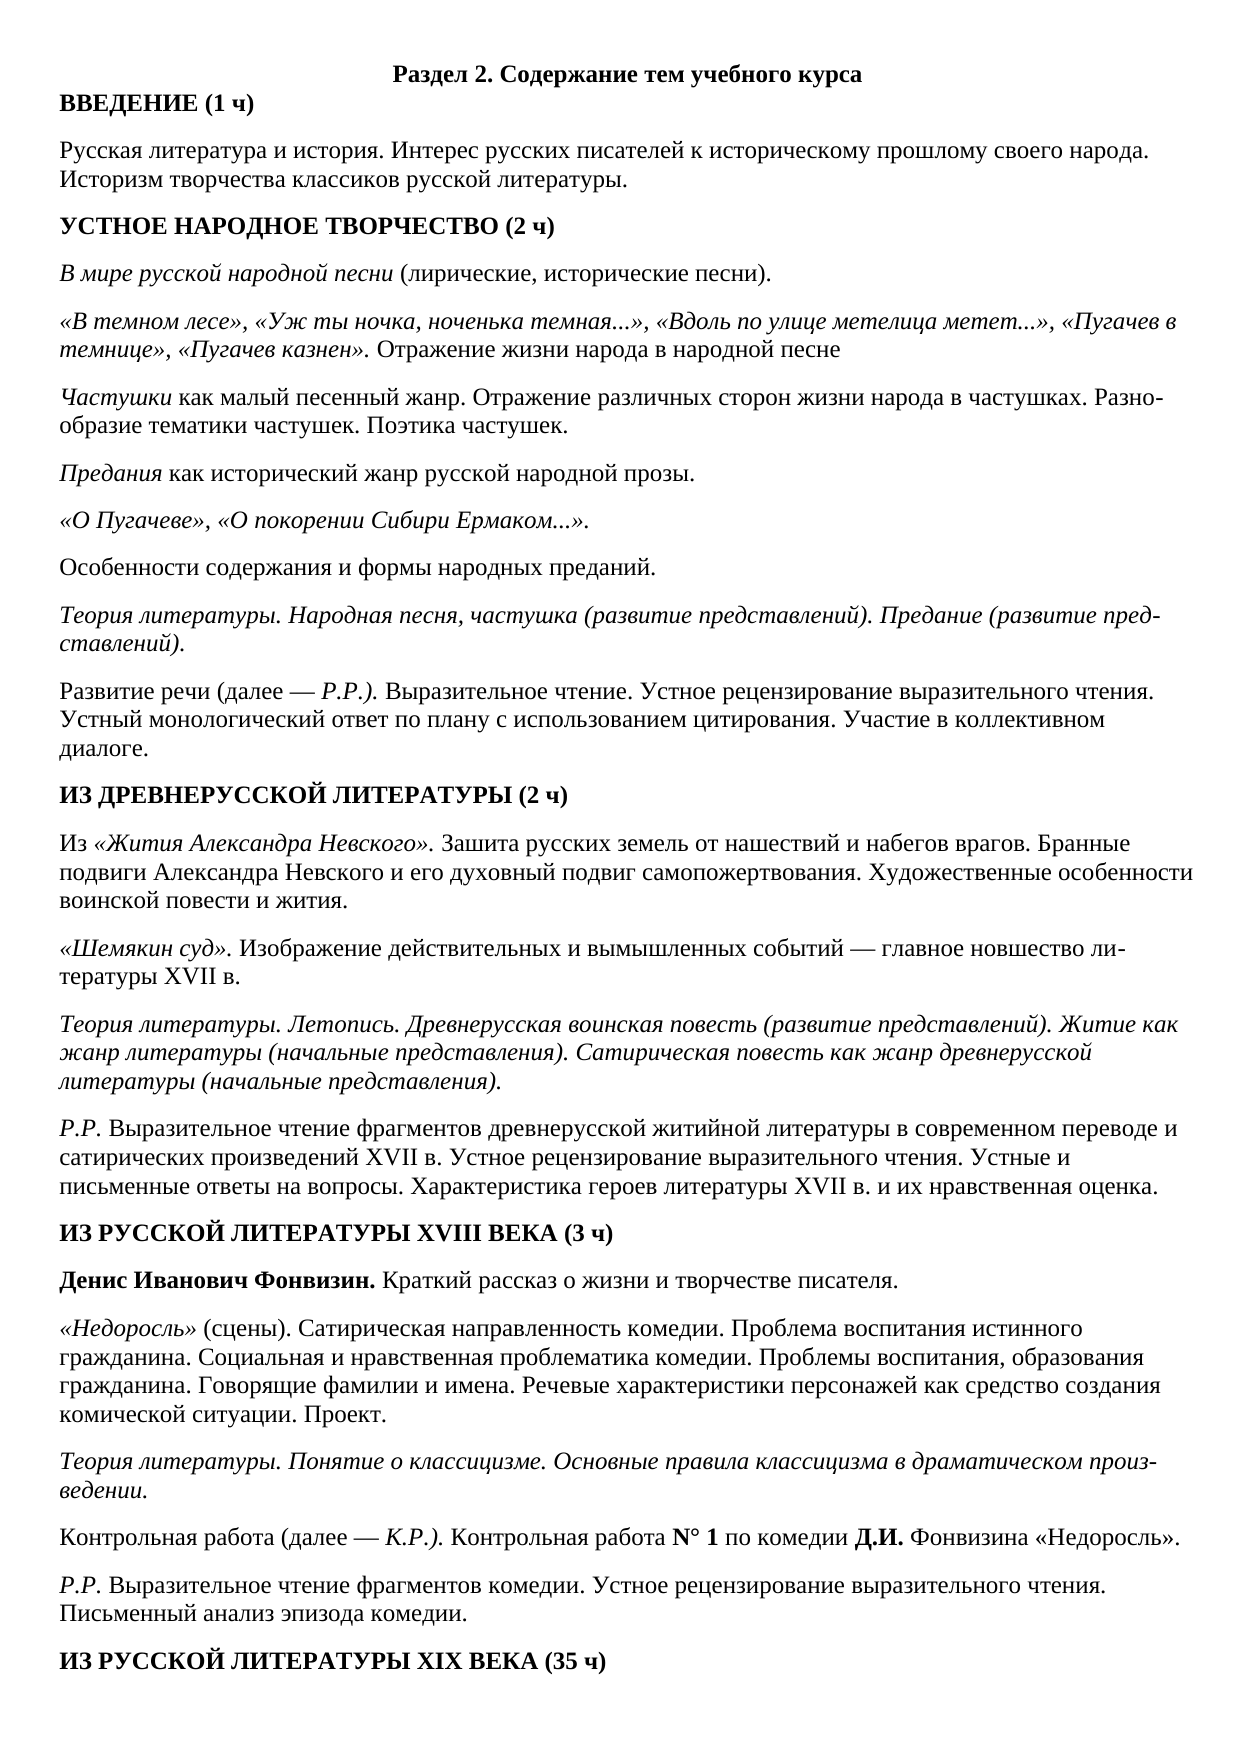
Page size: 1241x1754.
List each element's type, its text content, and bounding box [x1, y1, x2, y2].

text Развитие речи (далее — P.P.). Выразительное чтение. Устное рецензирование выразительного чтения. Устный монологический ответ по плану с использованием цитирования. Участие в коллективном диалоге. [59, 676, 1196, 762]
text «В темном лесе», «Уж ты ночка, ноченька темная...», «Вдоль по улице метелица метет...», «Пугачев в темнице», «Пугачев казнен». Отражение жизни народа в народной песне [59, 306, 1196, 363]
text «Шемякин суд». Изображение действительных и вымышленных событий — главное новшество литературы XVII в. [59, 933, 1196, 990]
text P.P. Выразительное чтение фрагментов комедии. Устное рецензирование выразительного чтения. Письменный анализ эпизода комедии. [59, 1570, 1196, 1627]
text Теория литературы. Понятие о классицизме. Основные правила классицизма в драматическом произведении. [59, 1446, 1196, 1504]
text ВВЕДЕНИЕ (1 ч) [59, 88, 1196, 117]
text ИЗ ДРЕВНЕРУССКОЙ ЛИТЕРАТУРЫ (2 ч) [59, 781, 1196, 809]
text Предания как исторический жанр русской народной прозы. [59, 458, 1196, 487]
text УСТНОЕ НАРОДНОЕ ТВОРЧЕСТВО (2 ч) [59, 211, 1196, 240]
text Теория литературы. Народная песня, частушка (развитие представлений). Предание (развитие представлений). [59, 600, 1196, 657]
text «О Пугачеве», «О покорении Сибири Ермаком...». [59, 505, 1196, 534]
text Контрольная работа (далее — К.Р.). Контрольная работа N° 1 по комедии Д.И. Фонвизина «Недоросль». [59, 1522, 1196, 1551]
text Частушки как малый песенный жанр. Отражение различных сторон жизни народа в частушках. Разнообразие тематики частушек. Поэтика частушек. [59, 382, 1196, 439]
text Денис Иванович Фонвизин. Краткий рассказ о жизни и творчестве писателя. [59, 1266, 1196, 1294]
text «Недоросль» (сцены). Сатирическая направленность комедии. Проблема воспитания истинного гражданина. Социальная и нравственная проблематика комедии. Проблемы воспитания, образования гражданина. Говорящие фамилии и имена. Речевые характеристики персонажей как средство создания комической ситуации. Проект. [59, 1313, 1196, 1428]
text Раздел 2. Содержание тем учебного курса [59, 59, 1196, 88]
text Из «Жития Александра Невского». Зашита русских земель от нашествий и набегов врагов. Бранные подвиги Александра Невского и его духовный подвиг самопожертвования. Художественные особенности воинской повести и жития. [59, 828, 1196, 914]
text В мире русской народной песни (лирические, исторические песни). [59, 258, 1196, 287]
text P.P. Выразительное чтение фрагментов древнерусской житийной литературы в современном переводе и сатирических произведений XVII в. Устное рецензирование выразительного чтения. Устные и письменные ответы на вопросы. Характеристика героев литературы XVII в. и их нравственная оценка. [59, 1113, 1196, 1200]
text Русская литература и история. Интерес русских писателей к историческому прошлому своего народа. Историзм творчества классиков русской литературы. [59, 135, 1196, 193]
text ИЗ РУССКОЙ ЛИТЕРАТУРЫ XVIII ВЕКА (3 ч) [59, 1218, 1196, 1247]
text Теория литературы. Летопись. Древнерусская воинская повесть (развитие представлений). Житие как жанр литературы (начальные представления). Сатирическая повесть как жанр древнерусской литературы (начальные представления). [59, 1009, 1196, 1095]
text Особенности содержания и формы народных преданий. [59, 552, 1196, 581]
text ИЗ РУССКОЙ ЛИТЕРАТУРЫ XIX ВЕКА (35 ч) [59, 1646, 1196, 1674]
